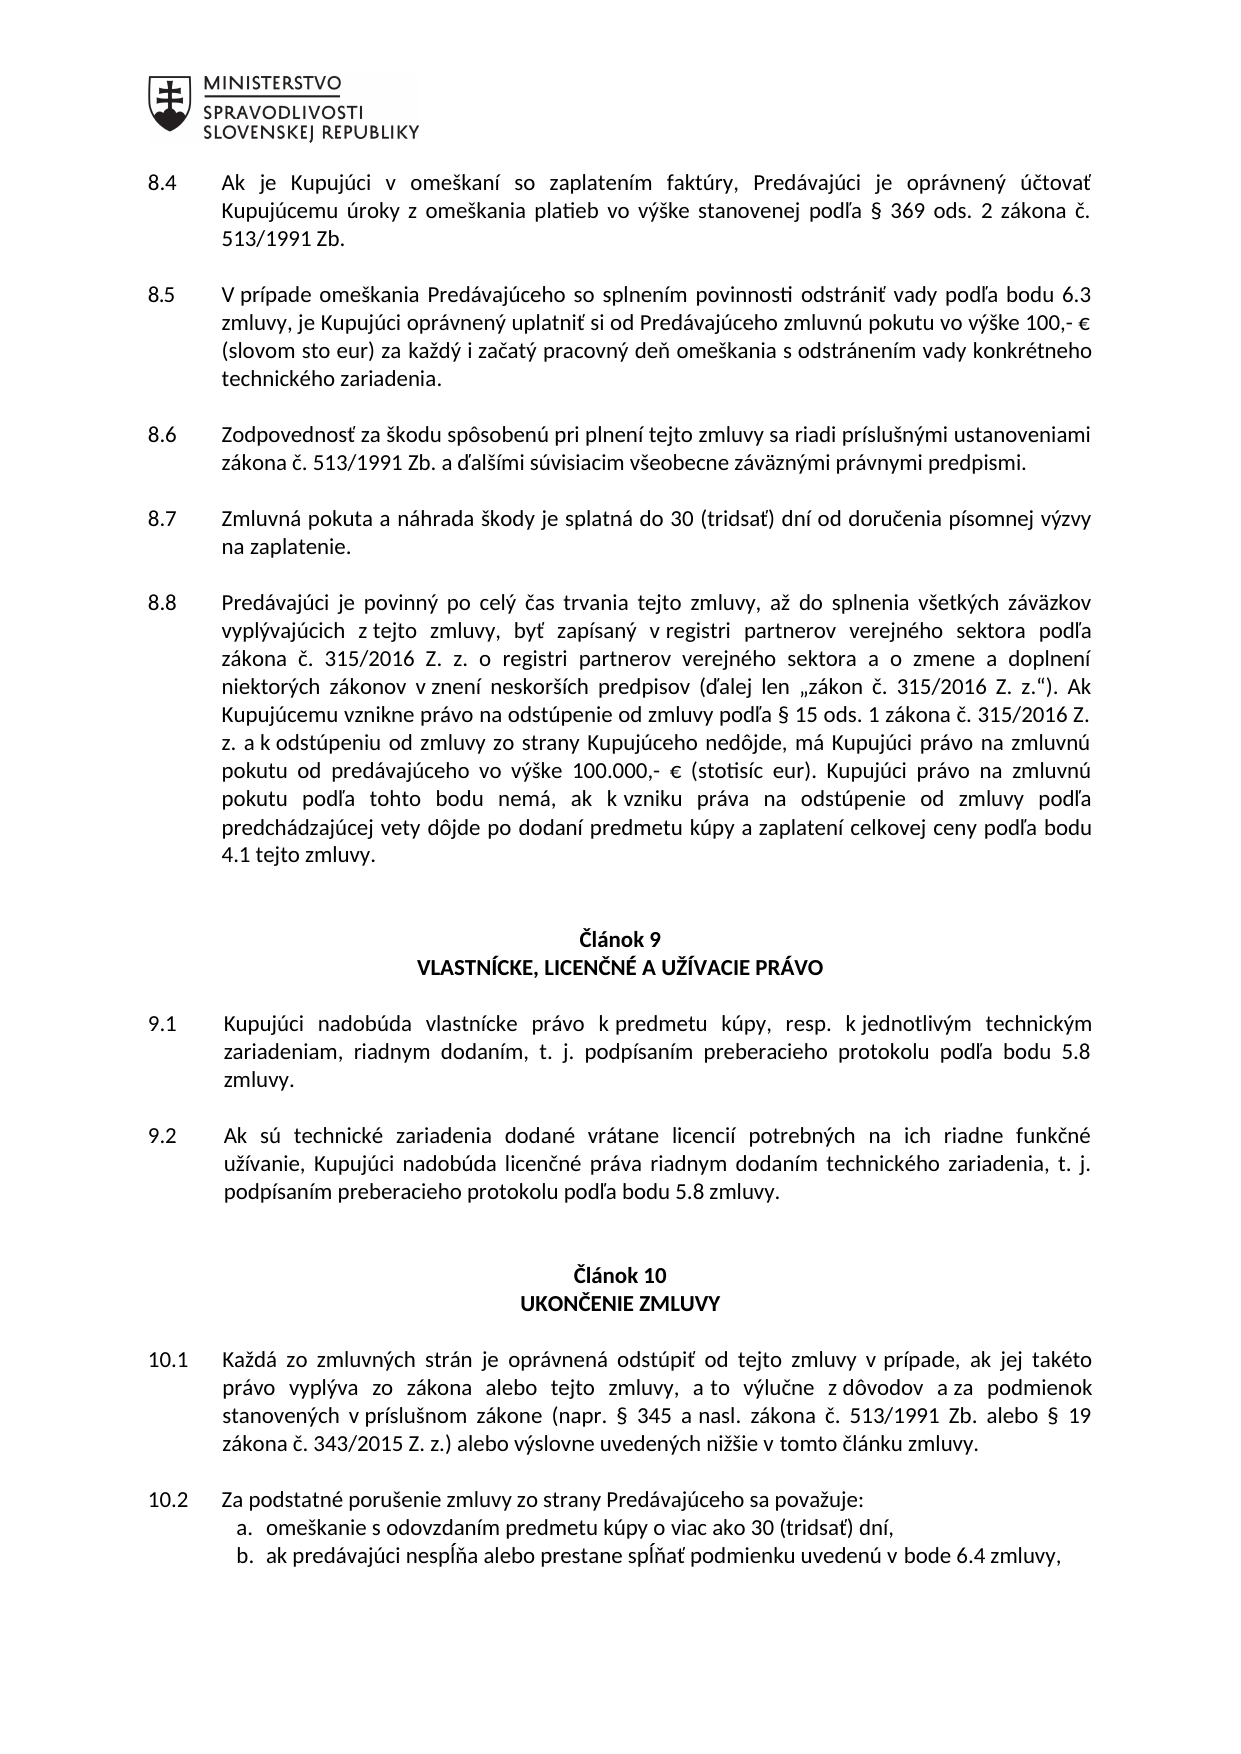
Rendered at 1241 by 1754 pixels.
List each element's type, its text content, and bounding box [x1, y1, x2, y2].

list Zmluvná pokuta a náhrada škody je splatná do 30 (tridsať) dní od doručenia písomnej výzvy na zaplatenie. [148, 504, 1093, 560]
picture [147, 73, 420, 144]
text VLASTNÍCKE, LICENČNÉ A UŽÍVACIE PRÁVO [148, 953, 1093, 981]
text UKONČENIE ZMLUVY [148, 1289, 1093, 1317]
text Článok 10 [148, 1261, 1093, 1289]
list Ak sú technické zariadenia dodané vrátane licencií potrebných na ich riadne funkčné užívanie, Kupujúci nadobúda licenčné práva riadnym dodaním technického zariadenia, t. j. podpísaním preberacieho protokolu podľa bodu 5.8 zmluvy. [148, 1121, 1093, 1205]
list Každá zo zmluvných strán je oprávnená odstúpiť od tejto zmluvy v prípade, ak jej takéto právo vyplýva zo zákona alebo tejto zmluvy, a to výlučne z dôvodov a za podmienok stanovených v príslušnom zákone (napr. § 345 a nasl. zákona č. 513/1991 Zb. alebo § 19 zákona č. 343/2015 Z. z.) alebo výslovne uvedených nižšie v tomto článku zmluvy. [148, 1345, 1093, 1457]
list Ak je Kupujúci v omeškaní so zaplatením faktúry, Predávajúci je oprávnený účtovať Kupujúcemu úroky z omeškania platieb vo výške stanovenej podľa § 369 ods. 2 zákona č. 513/1991 Zb. [148, 168, 1093, 252]
list Zodpovednosť za škodu spôsobenú pri plnení tejto zmluvy sa riadi príslušnými ustanoveniami zákona č. 513/1991 Zb. a ďalšími súvisiacim všeobecne záväznými právnymi predpismi. [148, 420, 1093, 476]
list Kupujúci nadobúda vlastnícke právo k predmetu kúpy, resp. k jednotlivým technickým zariadeniam, riadnym dodaním, t. j. podpísaním preberacieho protokolu podľa bodu 5.8 zmluvy. [148, 1009, 1093, 1093]
list ak predávajúci nespĺňa alebo prestane spĺňať podmienku uvedenú v bode 6.4 zmluvy, [236, 1541, 1093, 1569]
list Predávajúci je povinný po celý čas trvania tejto zmluvy, až do splnenia všetkých záväzkov vyplývajúcich z tejto zmluvy, byť zapísaný v registri partnerov verejného sektora podľa zákona č. 315/2016 Z. z. o registri partnerov verejného sektora a o zmene a doplnení niektorých zákonov v znení neskorších predpisov (ďalej len „zákon č. 315/2016 Z. z.“). Ak Kupujúcemu vznikne právo na odstúpenie od zmluvy podľa § 15 ods. 1 zákona č. 315/2016 Z. z. a k odstúpeniu od zmluvy zo strany Kupujúceho nedôjde, má Kupujúci právo na zmluvnú pokutu od predávajúceho vo výške 100.000,- € (stotisíc eur). Kupujúci právo na zmluvnú pokutu podľa tohto bodu nemá, ak k vzniku práva na odstúpenie od zmluvy podľa predchádzajúcej vety dôjde po dodaní predmetu kúpy a zaplatení celkovej ceny podľa bodu 4.1 tejto zmluvy. [148, 588, 1093, 869]
text Článok 9 [148, 925, 1093, 953]
list omeškanie s odovzdaním predmetu kúpy o viac ako 30 (tridsať) dní, [236, 1513, 1093, 1541]
list Za podstatné porušenie zmluvy zo strany Predávajúceho sa považuje: [148, 1485, 1093, 1513]
list V prípade omeškania Predávajúceho so splnením povinnosti odstrániť vady podľa bodu 6.3 zmluvy, je Kupujúci oprávnený uplatniť si od Predávajúceho zmluvnú pokutu vo výške 100,- € (slovom sto eur) za každý i začatý pracovný deň omeškania s odstránením vady konkrétneho technického zariadenia. [148, 280, 1093, 392]
